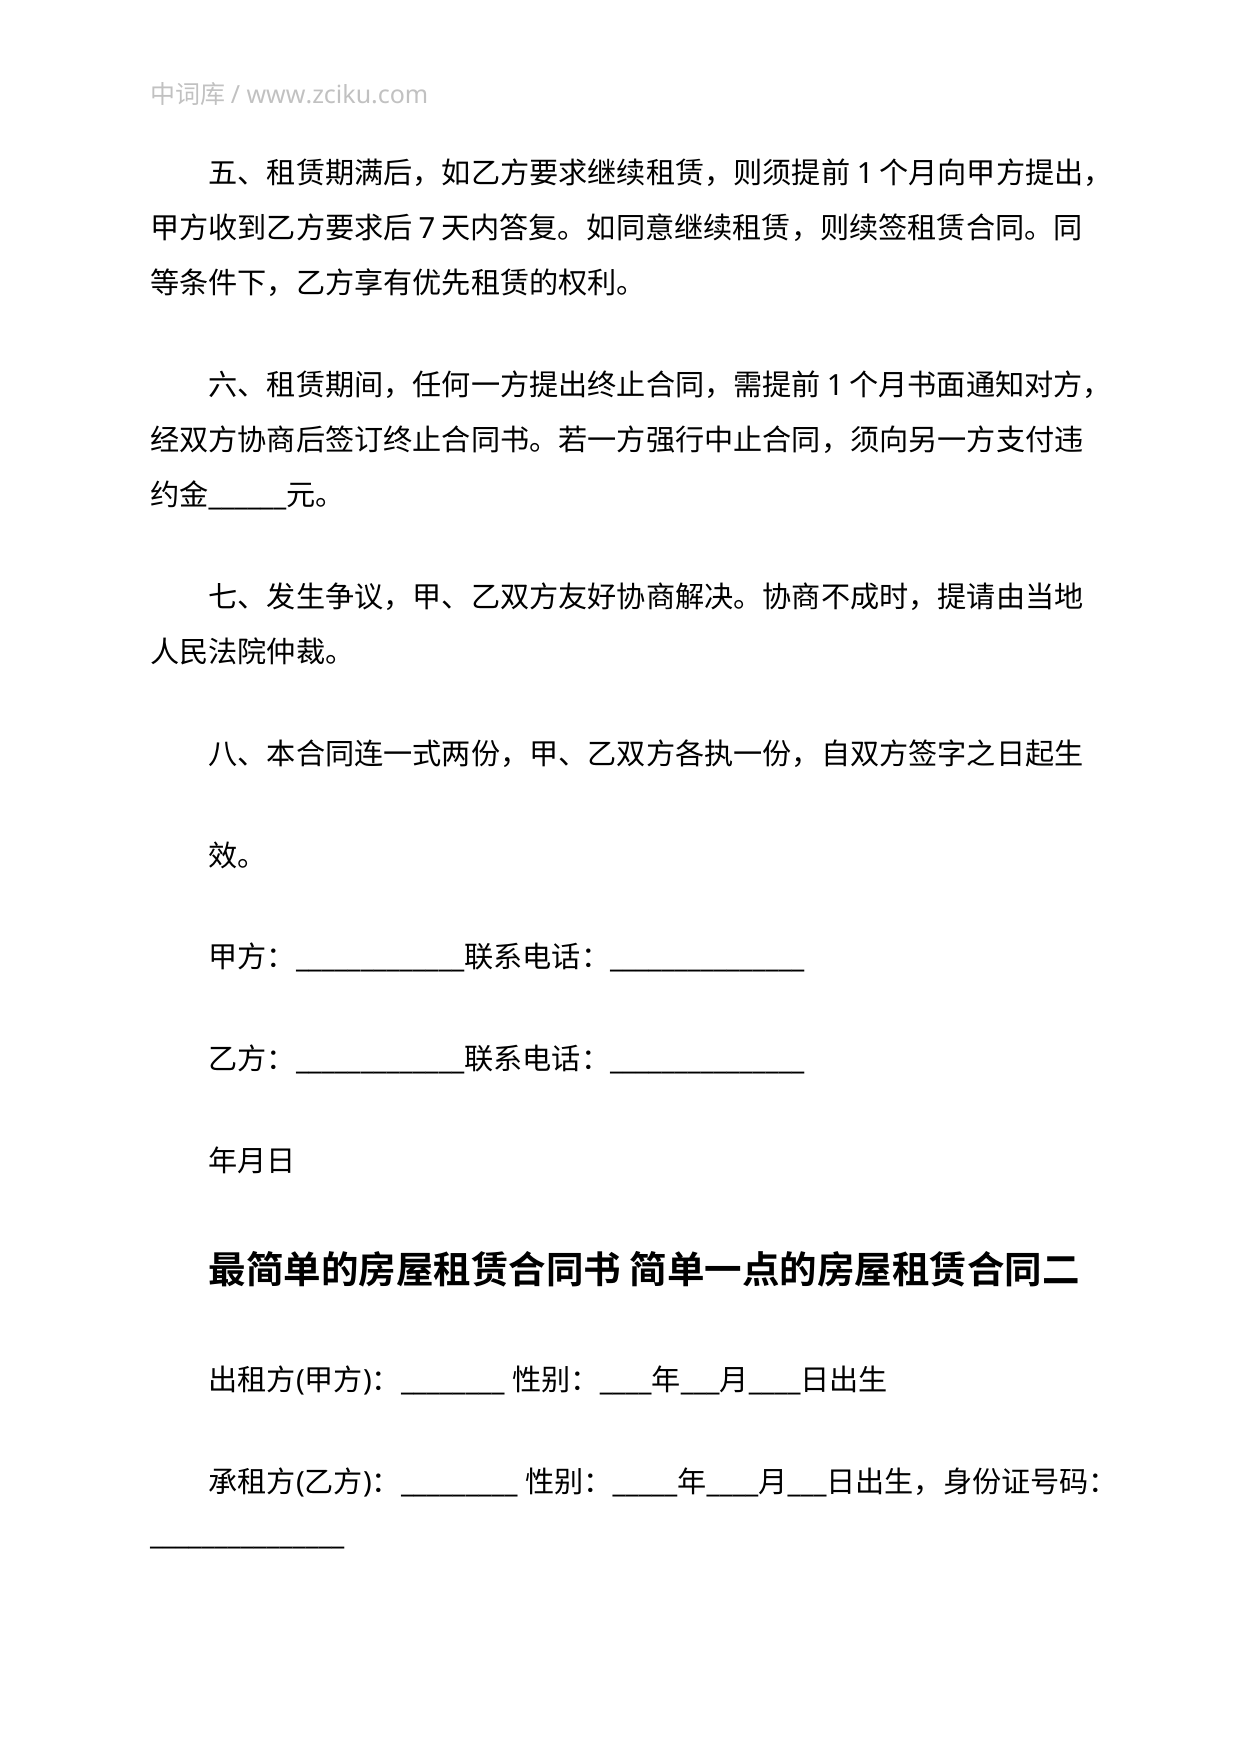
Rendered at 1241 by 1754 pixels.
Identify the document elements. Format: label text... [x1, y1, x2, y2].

text 乙方：_____________联系电话：_______________ [150, 1036, 1090, 1078]
text 年月日 [150, 1138, 1090, 1180]
text 出租方(甲方)：________ 性别：____年___月____日出生 [150, 1357, 1090, 1399]
text 甲方：_____________联系电话：_______________ [150, 934, 1090, 976]
text 五、租赁期满后，如乙方要求继续租赁，则须提前 1个月向甲方提出，甲方收到乙方要求后7天内答复。如同意继续租赁，则续签租赁合同。同等条件下，乙方享有优先租赁的权利。 [150, 150, 1090, 302]
text 承租方(乙方)：_________ 性别：_____年____月___日出生，身份证号码：_______________ [150, 1459, 1090, 1553]
text 最简单的房屋租赁合同书 简单一点的房屋租赁合同二 [150, 1239, 1090, 1294]
text 六、租赁期间，任何一方提出终止合同，需提前1个月书面通知对方，经双方协商后签订终止合同书。若一方强行中止合同，须向另一方支付违约金______元。 [150, 362, 1090, 514]
text 效。 [150, 832, 1090, 874]
text 八、本合同连一式两份，甲、乙双方各执一份，自双方签字之日起生 [150, 730, 1090, 773]
text 七、发生争议，甲、乙双方友好协商解决。协商不成时，提请由当地人民法院仲裁。 [150, 574, 1090, 671]
